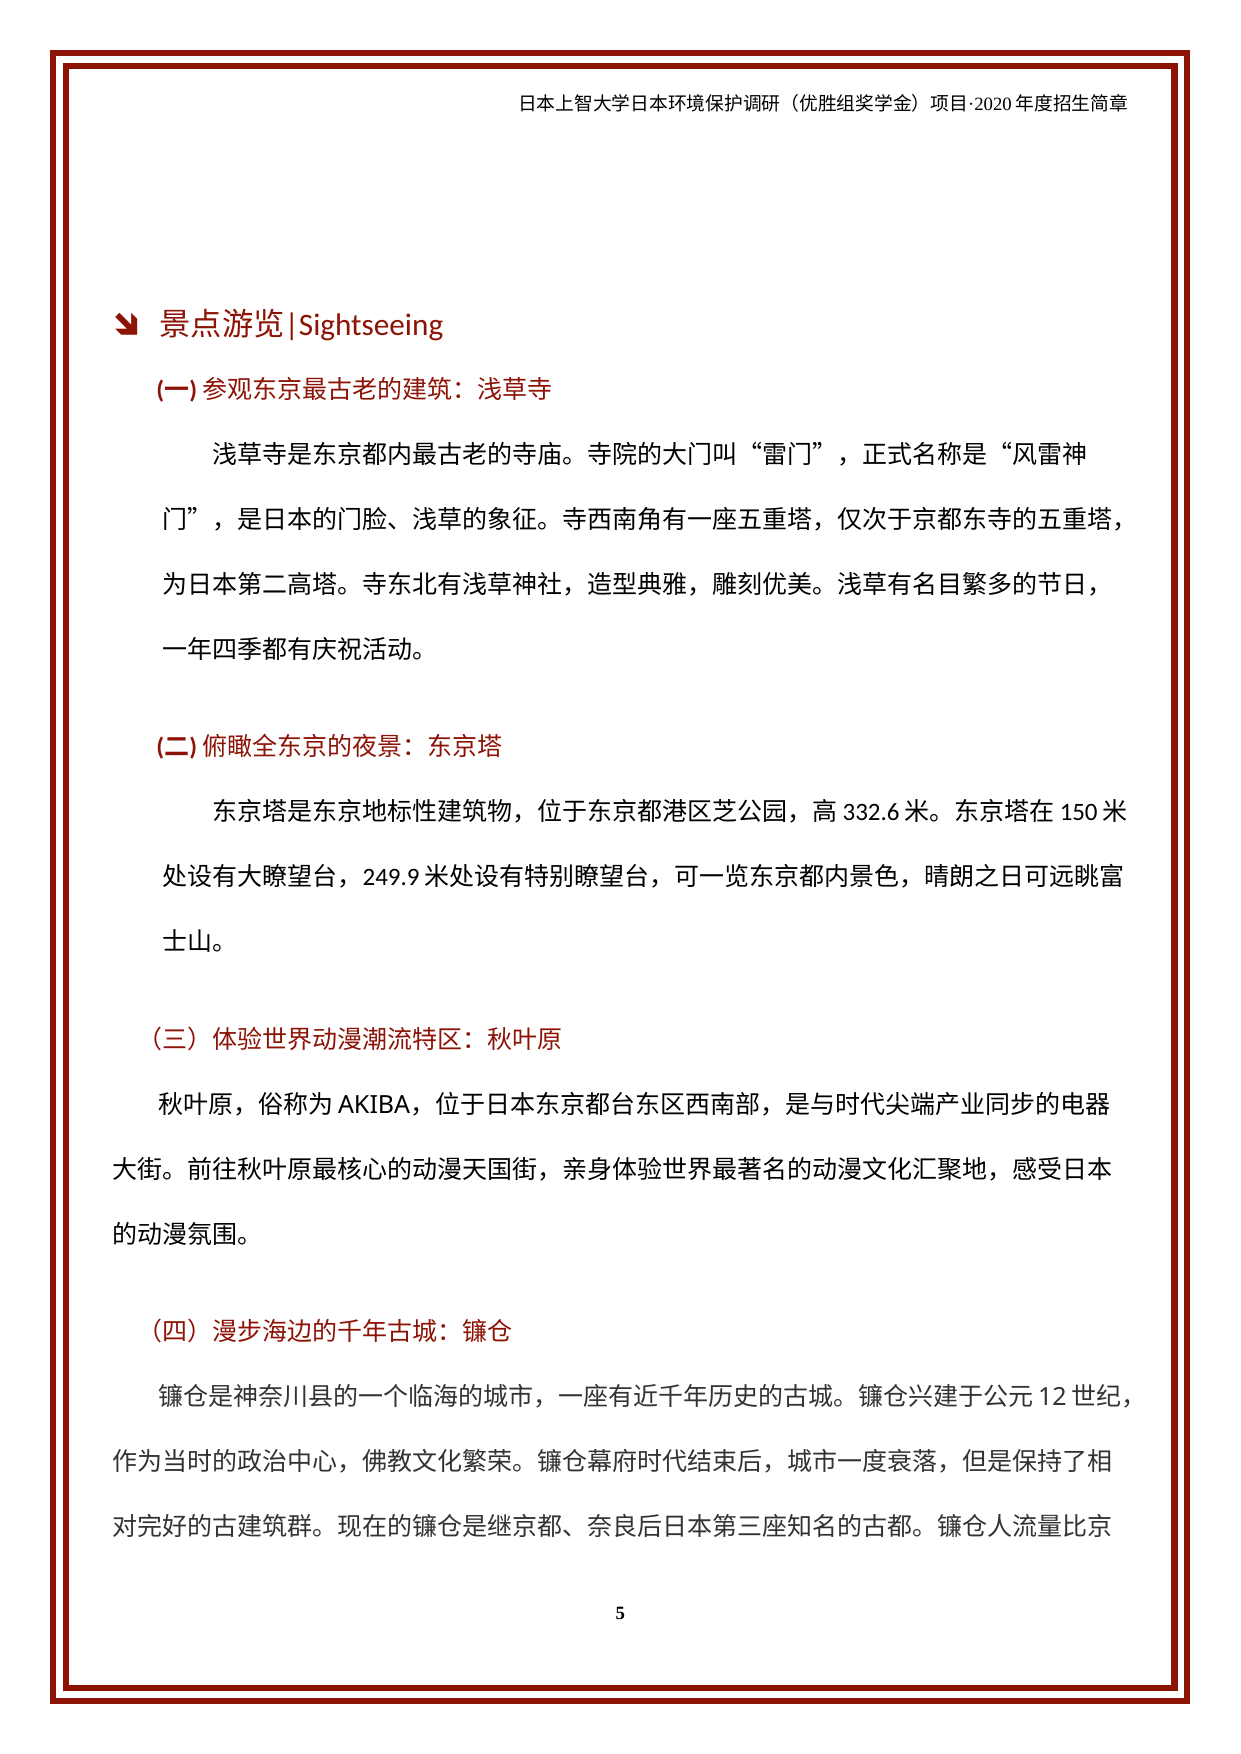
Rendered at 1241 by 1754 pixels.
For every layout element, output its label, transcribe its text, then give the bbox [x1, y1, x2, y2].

list 参观东京最古老的建筑：浅草寺 [156, 355, 1128, 420]
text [112, 1362, 1128, 1557]
text 秋叶原，俗称为AKIBA，位于日本东京都台东区西南部，是与时代尖端产业同步的电器大街。前往秋叶原最核心的动漫天国街，亲身体验世界最著名的动漫文化汇聚地，感受日本的动漫氛围。 [112, 1070, 1128, 1265]
text 浅草寺是东京都内最古老的寺庙。寺院的大门叫“雷门”，正式名称是“风雷神门”，是日本的门脸、浅草的象征。寺西南角有一座五重塔，仅次于京都东寺的五重塔，为日本第二高塔。寺东北有浅草神社，造型典雅，雕刻优美。浅草有名目繁多的节日，一年四季都有庆祝活动。 [162, 420, 1128, 680]
list 俯瞰全东京的夜景：东京塔 [156, 712, 1128, 777]
subtitle 景点游览|Sightseeing [112, 290, 1128, 355]
text （四）漫步海边的千年古城：镰仓 [112, 1297, 1128, 1362]
text （三）体验世界动漫潮流特区：秋叶原 [112, 1005, 1128, 1070]
text 东京塔是东京地标性建筑物，位于东京都港区芝公园，高332.6米。东京塔在150米处设有大瞭望台，249.9米处设有特别瞭望台，可一览东京都内景色，晴朗之日可远眺富士山。 [162, 777, 1128, 972]
